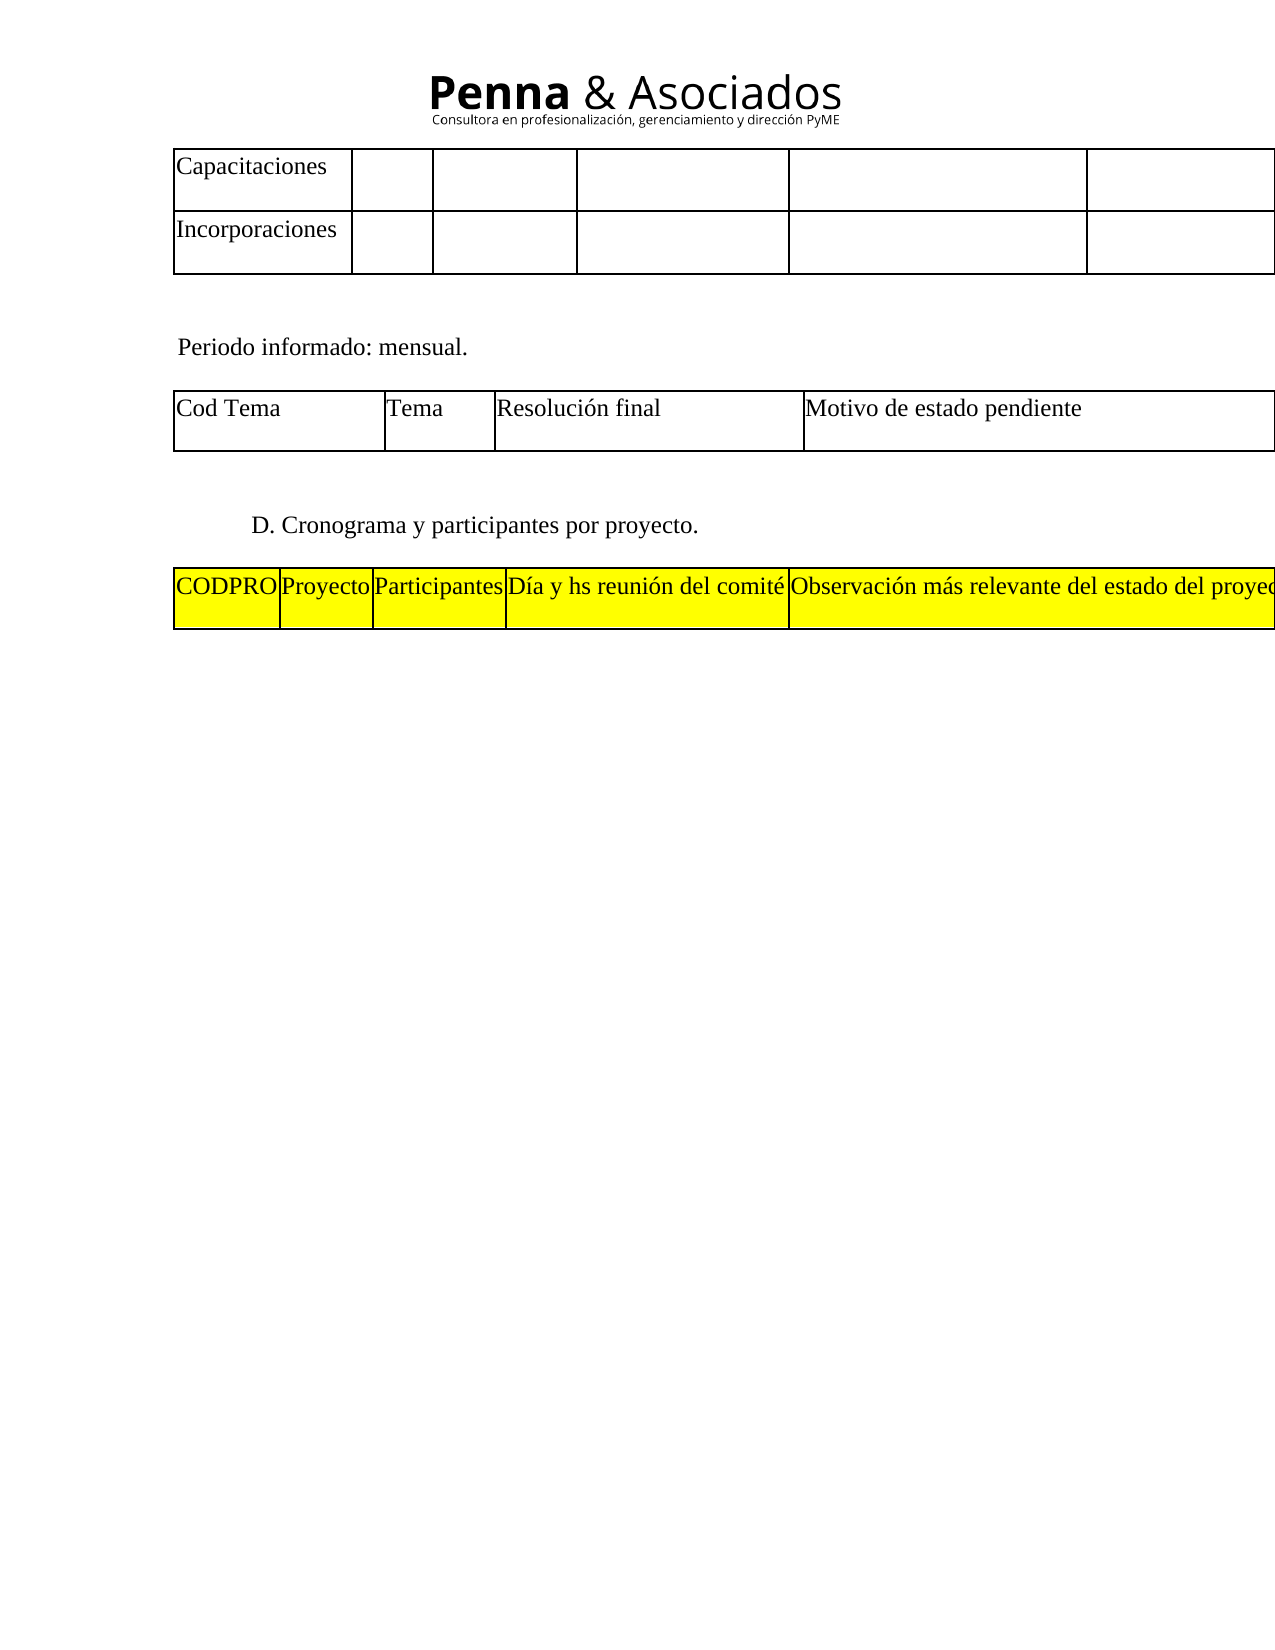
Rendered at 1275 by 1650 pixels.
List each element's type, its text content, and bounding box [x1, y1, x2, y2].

table_header CODPRO [175, 569, 279, 627]
table_cell [1088, 150, 1274, 210]
table_cell [353, 150, 432, 210]
table_cell [578, 150, 788, 210]
table_cell [578, 212, 788, 273]
table_header Observación más relevante del estado del proyecto. [790, 569, 1274, 627]
table_cell [790, 212, 1086, 273]
table_cell Capacitaciones [175, 150, 351, 210]
table_cell [1088, 212, 1274, 273]
table_cell [790, 150, 1086, 210]
table_header Cod Tema [175, 392, 384, 450]
table_cell [434, 212, 576, 273]
text D. Cronograma y participantes por proyecto. [177, 510, 1098, 538]
text Periodo informado: mensual. [177, 332, 1098, 361]
table_header Tema [386, 392, 494, 450]
table_cell Incorporaciones [175, 212, 351, 273]
table_header Resolución final [496, 392, 803, 450]
table_header Proyecto [281, 569, 372, 627]
table_header Participantes [374, 569, 505, 627]
table_header Día y hs reunión del comité [507, 569, 788, 627]
table_cell [434, 150, 576, 210]
table_cell [353, 212, 432, 273]
table_header Motivo de estado pendiente [805, 392, 1274, 450]
picture [431, 73, 844, 133]
